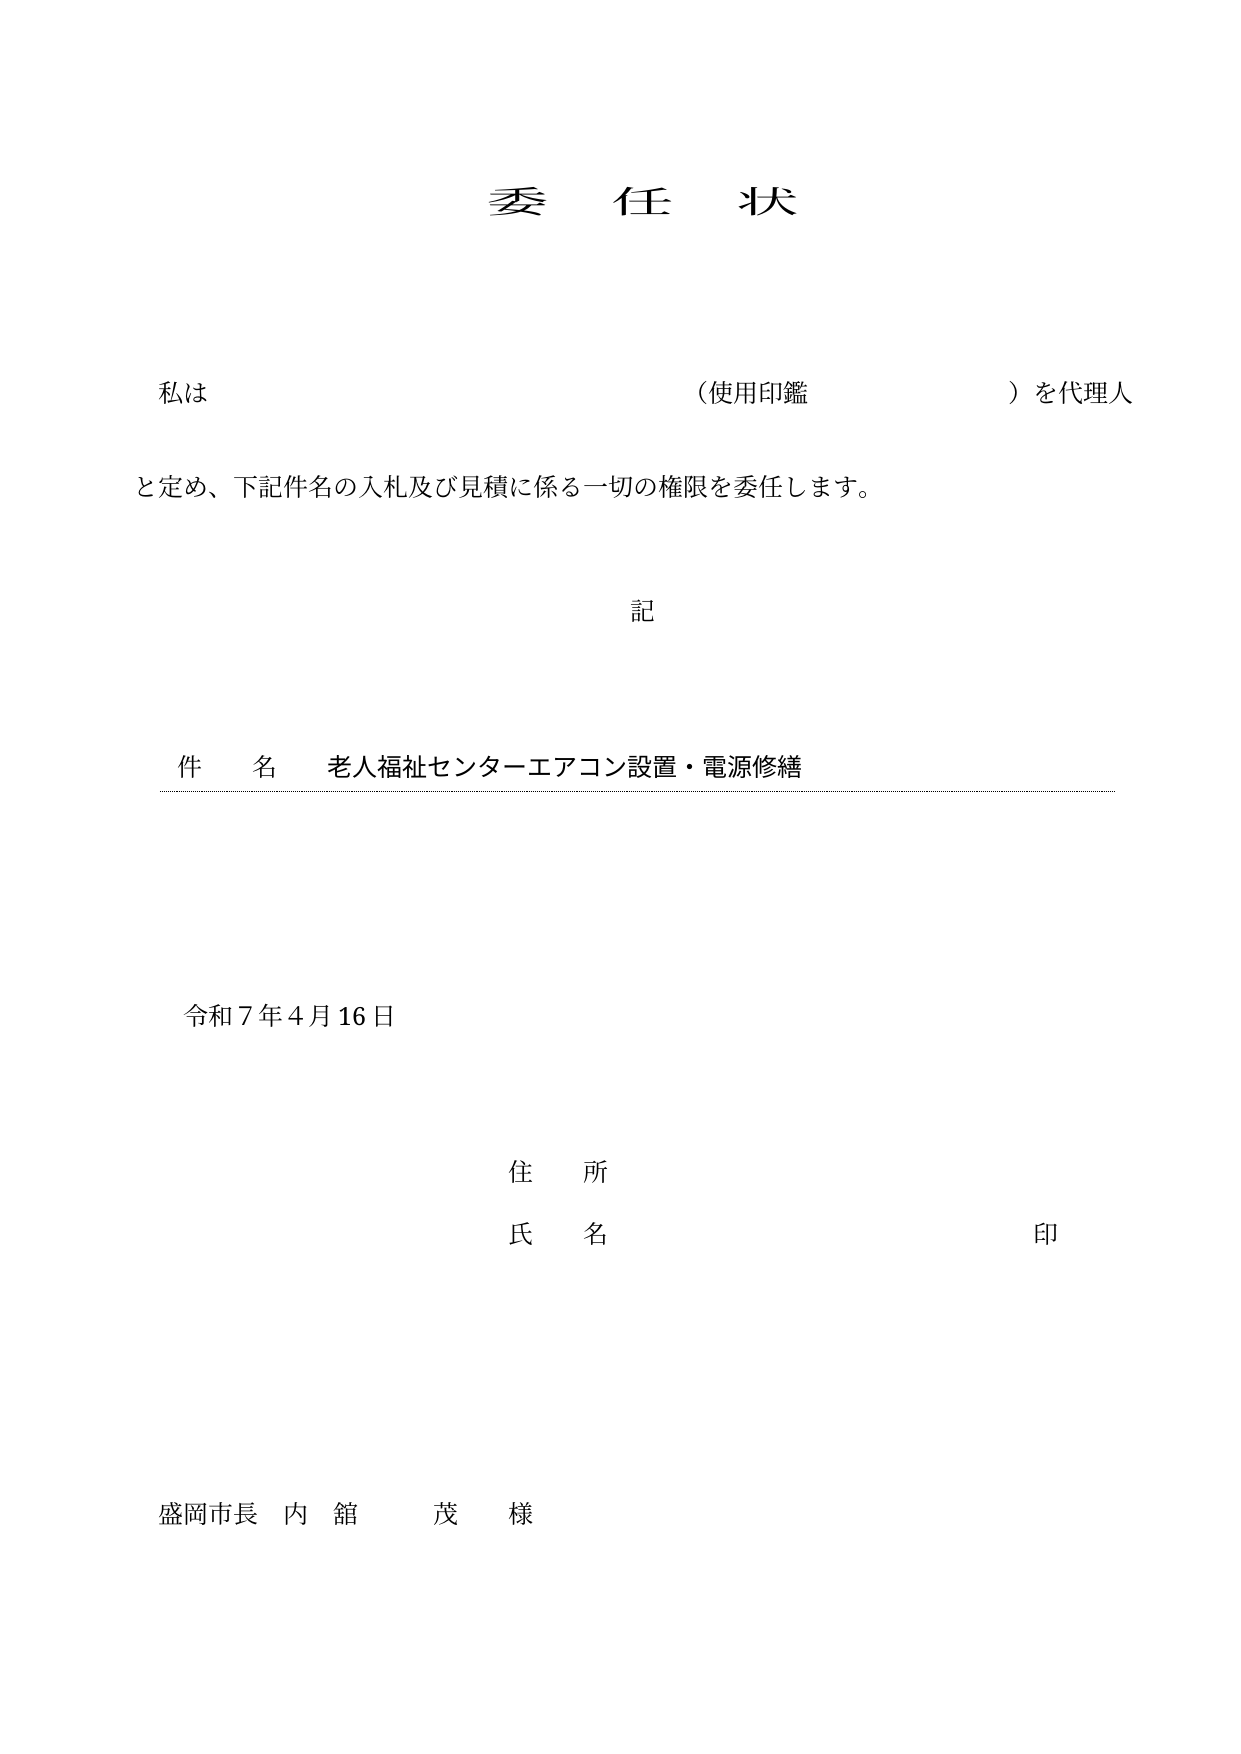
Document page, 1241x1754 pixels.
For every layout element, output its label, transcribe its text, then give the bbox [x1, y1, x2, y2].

text 記 [133, 596, 1152, 627]
text 件 名 老人福祉センターエアコン設置・電源修繕 [177, 752, 1152, 783]
text 令和７年４月16日 [133, 1001, 1152, 1032]
text 委 任 状 [133, 177, 1152, 222]
text 氏 名 印 [508, 1219, 1152, 1250]
text 住 所 [508, 1156, 1152, 1188]
text 盛岡市長 内 舘 茂 様 [133, 1499, 1152, 1530]
text 私は （使用印鑑 ）を代理人 [133, 378, 1152, 409]
text と定め、下記件名の入札及び見積に係る一切の権限を委任します。 [133, 471, 1152, 502]
